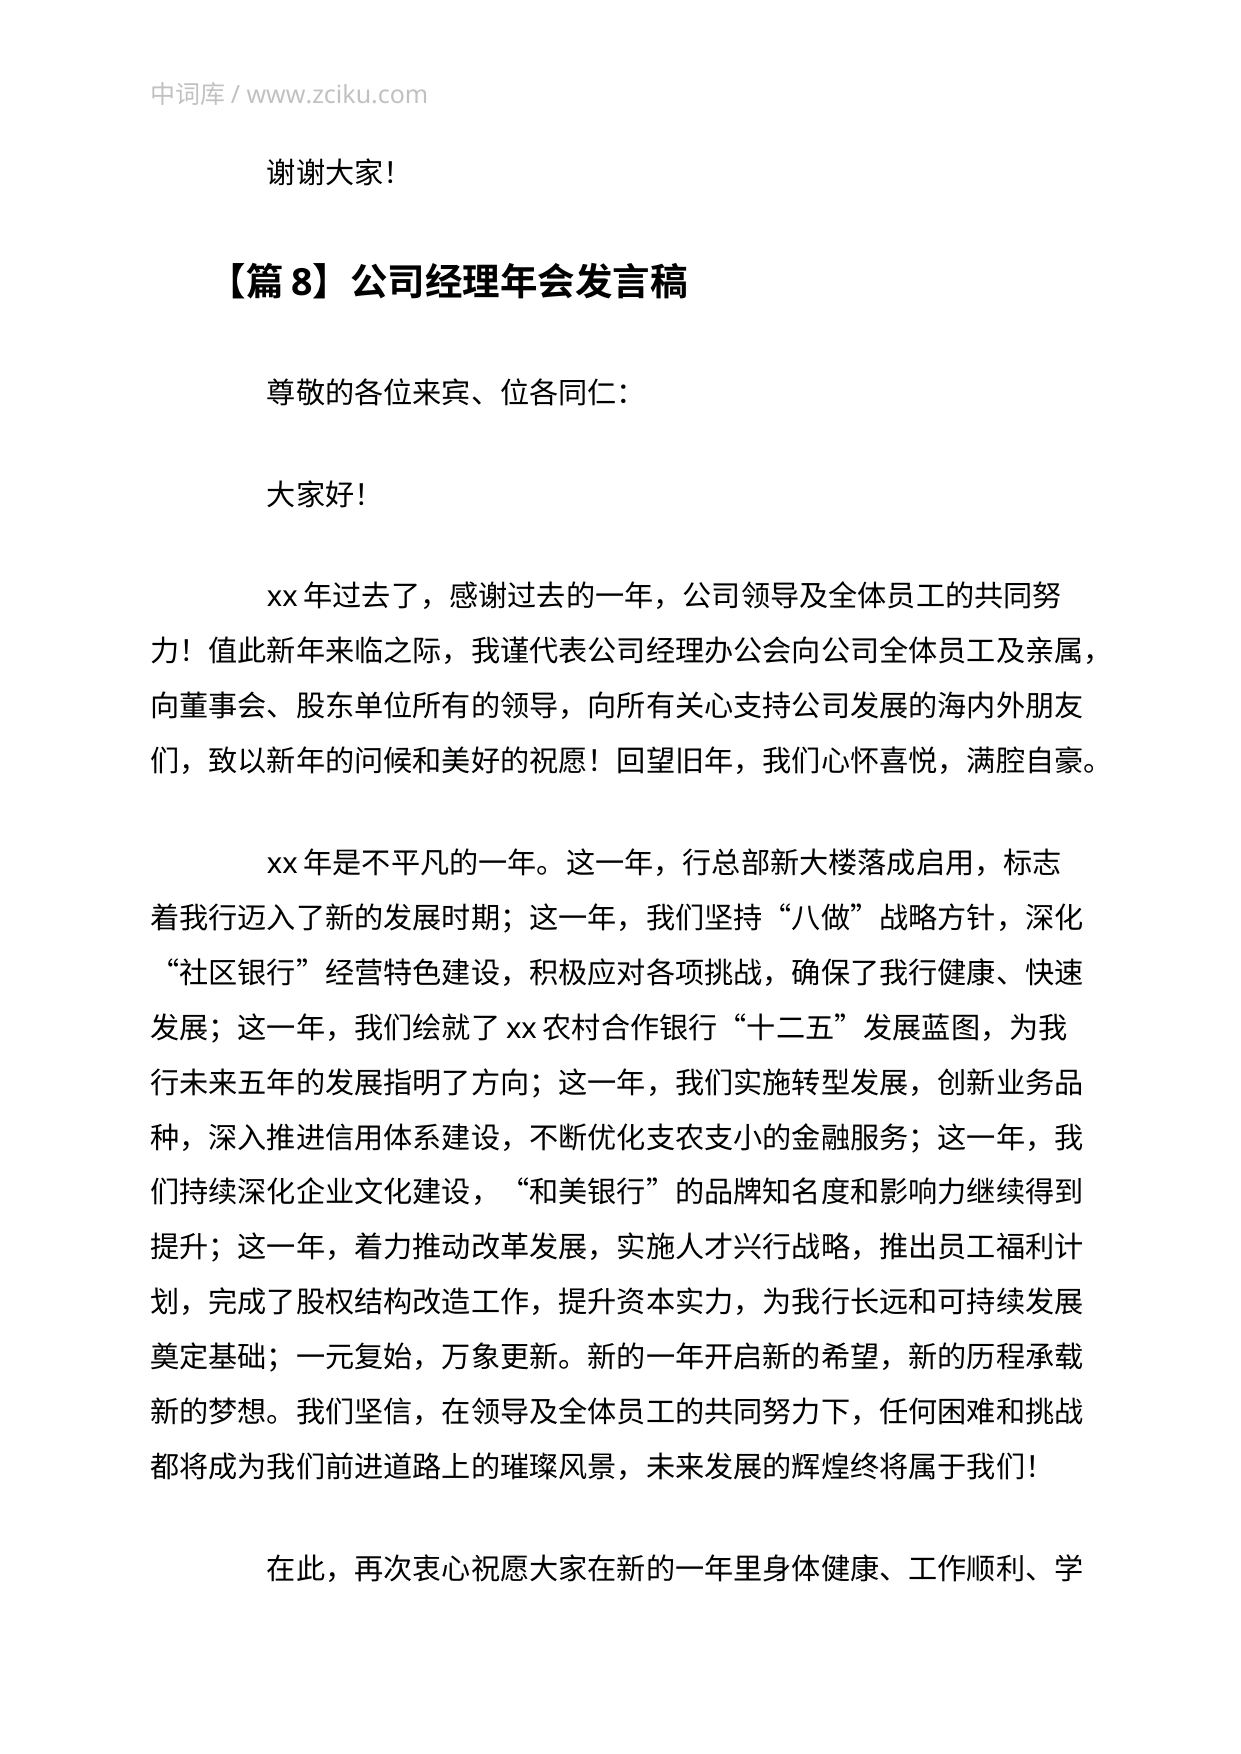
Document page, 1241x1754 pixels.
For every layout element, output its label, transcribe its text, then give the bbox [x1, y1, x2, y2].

text 尊敬的各位来宾、位各同仁： [150, 369, 1090, 412]
text xx年是不平凡的一年。这一年，行总部新大楼落成启用，标志着我行迈入了新的发展时期；这一年，我们坚持“八做”战略方针，深化“社区银行”经营特色建设，积极应对各项挑战，确保了我行健康、快速发展；这一年，我们绘就了xx农村合作银行“十二五”发展蓝图，为我行未来五年的发展指明了方向；这一年，我们实施转型发展，创新业务品种，深入推进信用体系建设，不断优化支农支小的金融服务；这一年，我们持续深化企业文化建设，“和美银行”的品牌知名度和影响力继续得到提升；这一年，着力推动改革发展，实施人才兴行战略，推出员工福利计划，完成了股权结构改造工作，提升资本实力，为我行长远和可持续发展奠定基础；一元复始，万象更新。新的一年开启新的希望，新的历程承载新的梦想。我们坚信，在领导及全体员工的共同努力下，任何困难和挑战都将成为我们前进道路上的璀璨风景，未来发展的辉煌终将属于我们！ [150, 839, 1090, 1486]
text 【篇8】公司经理年会发言稿 [150, 252, 1090, 306]
text xx年过去了，感谢过去的一年，公司领导及全体员工的共同努力！值此新年来临之际，我谨代表公司经理办公会向公司全体员工及亲属，向董事会、股东单位所有的领导，向所有关心支持公司发展的海内外朋友们，致以新年的问候和美好的祝愿！回望旧年，我们心怀喜悦，满腔自豪。 [150, 573, 1090, 780]
text 大家好！ [150, 471, 1090, 513]
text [150, 1545, 1090, 1588]
text 谢谢大家！ [150, 150, 1090, 192]
